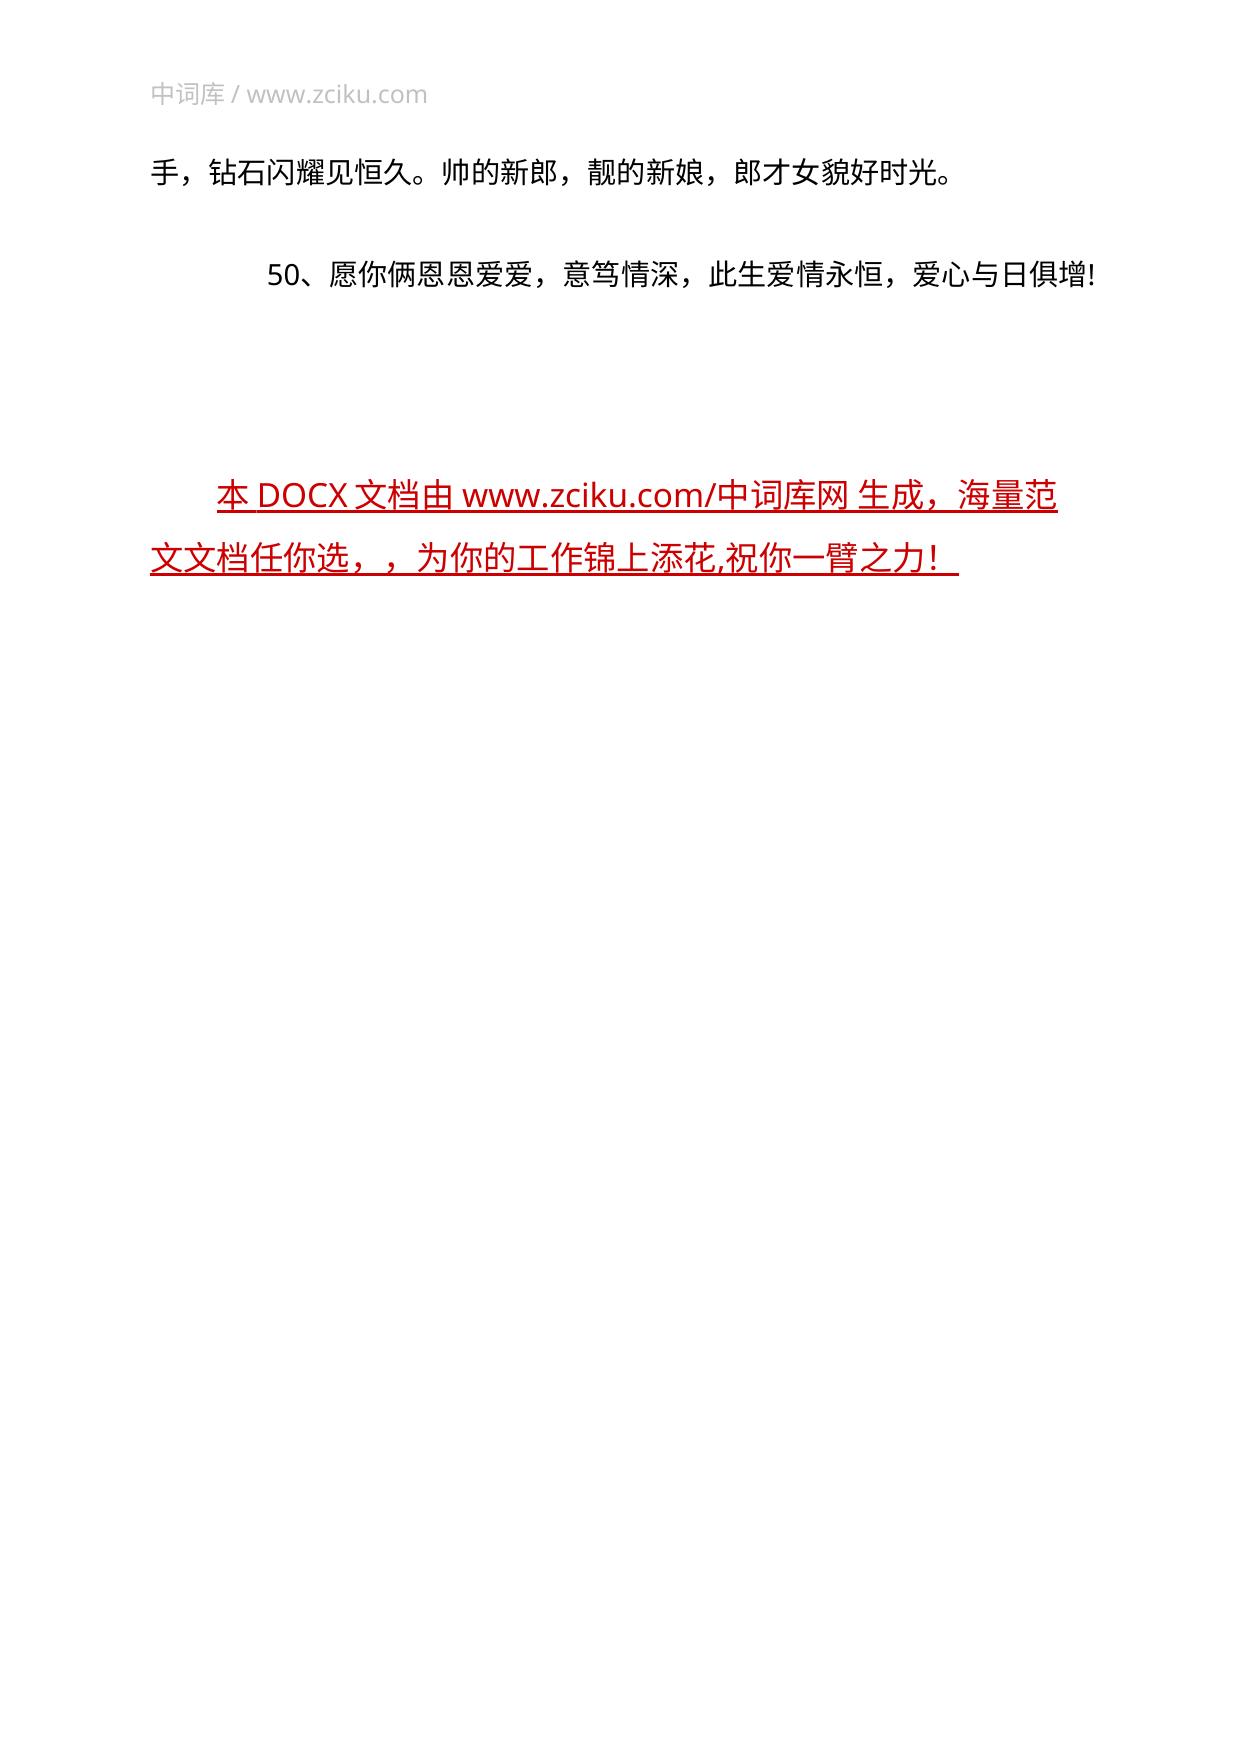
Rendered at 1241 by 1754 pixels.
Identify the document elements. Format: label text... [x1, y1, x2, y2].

text 50、愿你俩恩恩爱爱，意笃情深，此生爱情永恒，爱心与日俱增! [150, 252, 1090, 294]
text 本DOCX文档由 www.zciku.com/中词库网 生成，海量范文文档任你选，，为你的工作锦上添花,祝你一臂之力！ [150, 469, 1090, 580]
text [150, 150, 1090, 192]
